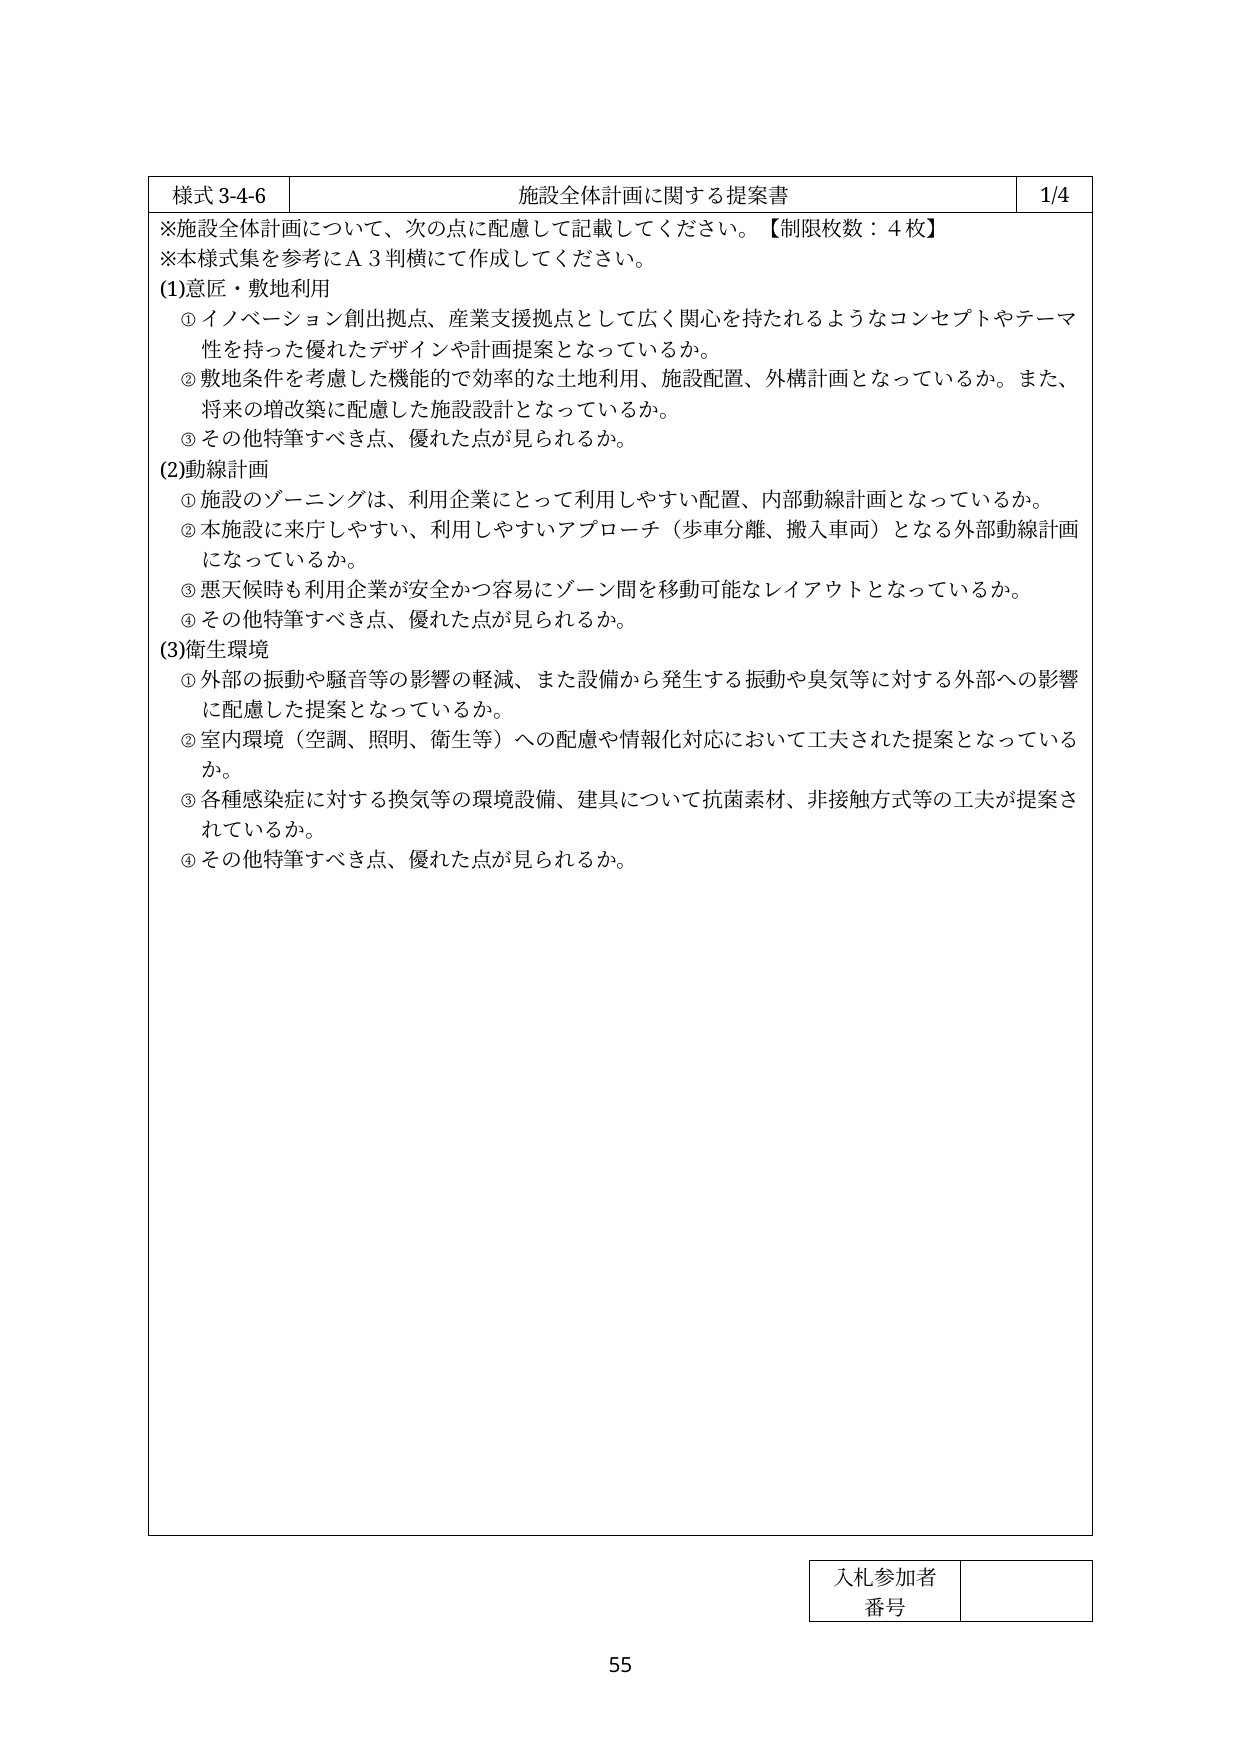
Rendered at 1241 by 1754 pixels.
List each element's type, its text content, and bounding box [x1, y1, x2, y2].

table_header 様式3-4-6 [149, 177, 289, 212]
table_cell ※施設全体計画について、次の点に配慮して記載してください。【制限枚数：４枚】 ※本様式集を参考にＡ３判横にて作成してください。 (1)意匠・敷地利用 ①イノベーション創出拠点、産業支援拠点として広く関心を持たれるようなコンセプトやテーマ性を持った優れたデザインや計画提案となっているか。 ②敷地条件を考慮した機能的で効率的な土地利用、施設配置、外構計画となっているか。また、将来の増改築に配慮した施設設計となっているか。 ③その他特筆すべき点、優れた点が見られるか。 (2)動線計画 ①施設のゾーニングは、利用企業にとって利用しやすい配置、内部動線計画となっているか。 ②本施設に来庁しやすい、利用しやすいアプローチ（歩車分離、搬入車両）となる外部動線計画になっているか。 ③悪天候時も利用企業が安全かつ容易にゾーン間を移動可能なレイアウトとなっているか。 ④その他特筆すべき点、優れた点が見られるか。 (3)衛生環境 ①外部の振動や騒音等の影響の軽減、また設備から発生する振動や臭気等に対する外部への影響に配慮した提案となっているか。 ②室内環境（空調、照明、衛生等）への配慮や情報化対応において工夫された提案となっているか。 ③各種感染症に対する換気等の環境設備、建具について抗菌素材、非接触方式等の工夫が提案されているか。 ④その他特筆すべき点、優れた点が見られるか。 [149, 213, 1092, 1535]
table_header 施設全体計画に関する提案書 [290, 177, 1016, 212]
table_header 1/4 [1017, 177, 1092, 212]
